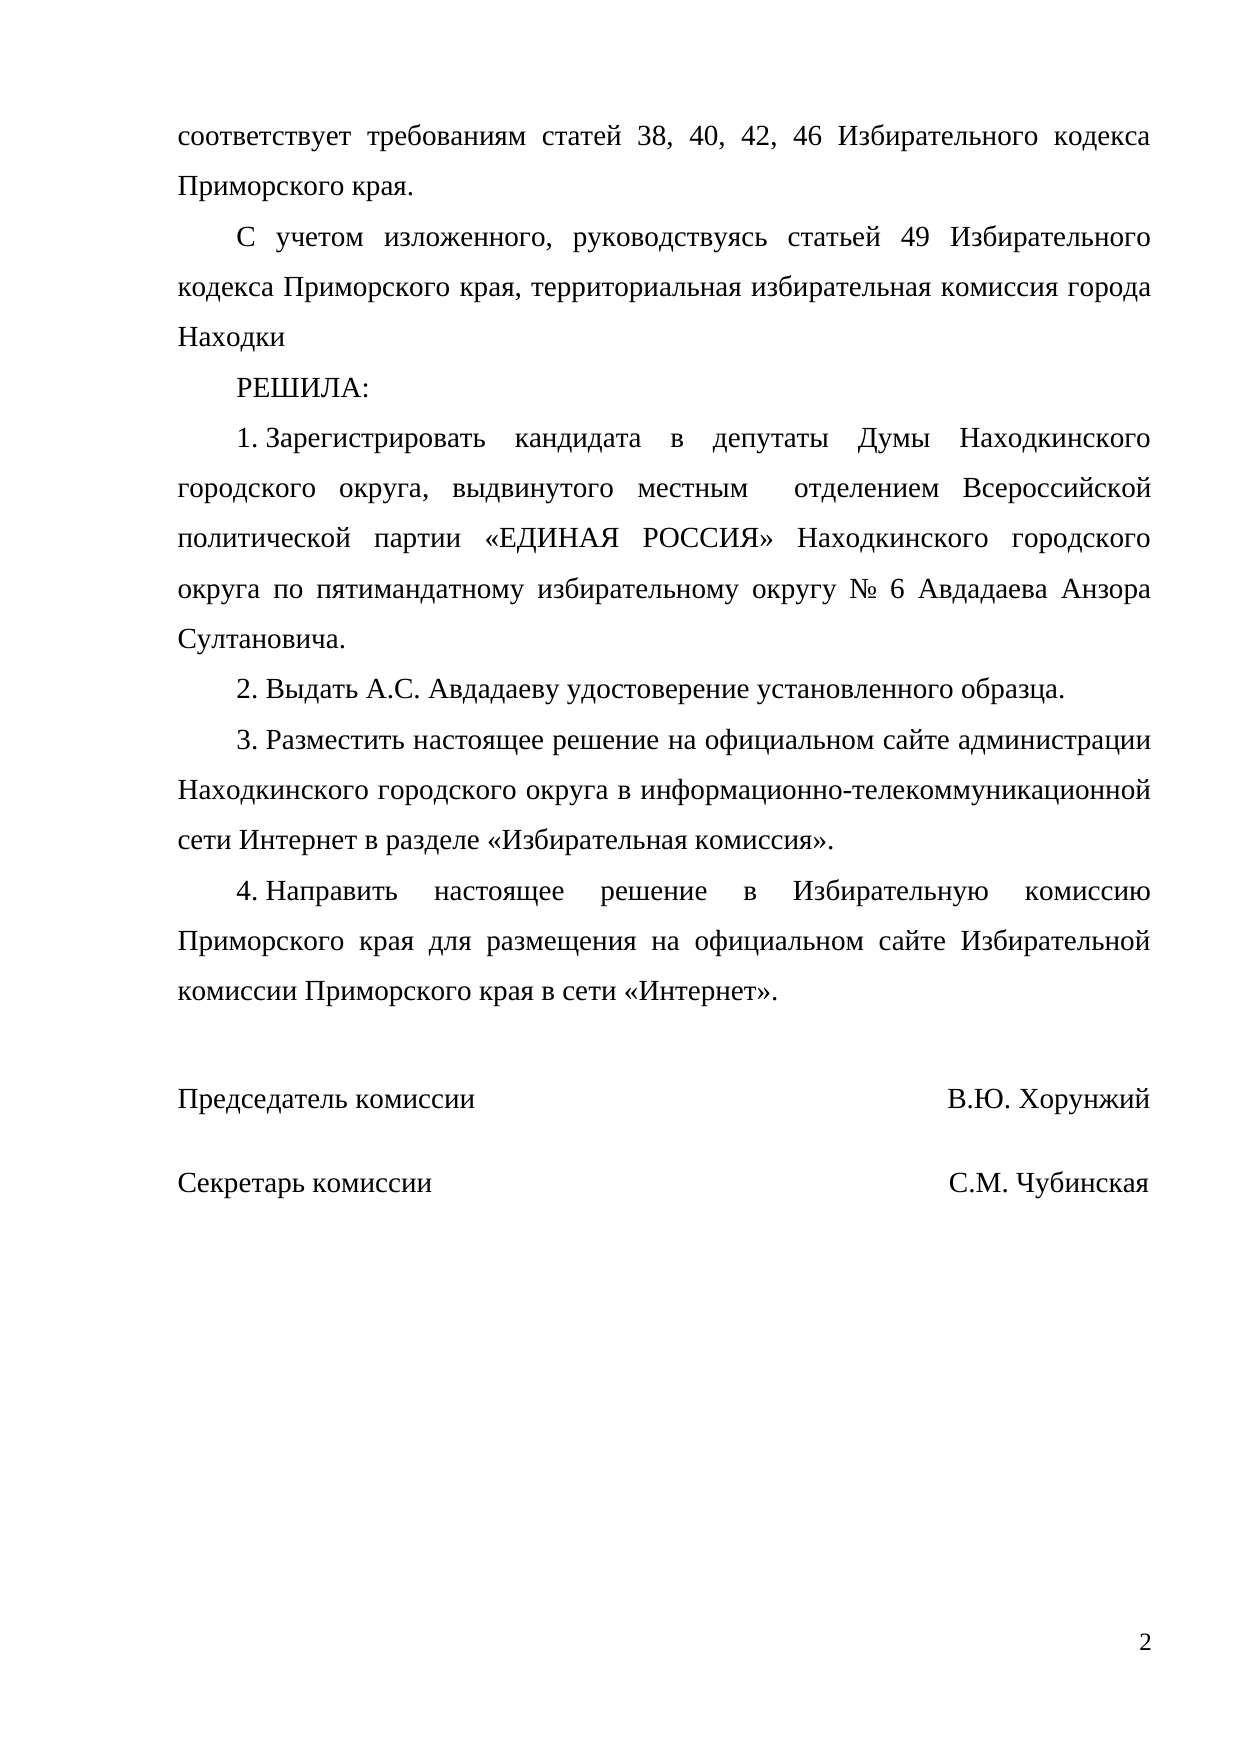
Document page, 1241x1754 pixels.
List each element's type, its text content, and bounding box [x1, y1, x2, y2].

text 4. Направить настоящее решение в Избирательную комиссию Приморского края для размещения на официальном сайте Избирательной комиссии Приморского края в сети «Интернет». [177, 873, 1152, 1007]
text 1. Зарегистрировать кандидата в депутаты Думы Находкинского городского округа, выдвинутого местным отделением Всероссийской политической партии «ЕДИНАЯ РОССИЯ» Находкинского городского округа по пятимандатному избирательному округу № 6 Авдадаева Анзора Султановича. [177, 420, 1152, 655]
text 3. Разместить настоящее решение на официальном сайте администрации Находкинского городского округа в информационно-телекоммуникационной сети Интернет в разделе «Избирательная комиссия». [177, 722, 1152, 856]
text Председатель комиссии В.Ю. Хорунжий [177, 1081, 1152, 1115]
text РЕШИЛА: [177, 370, 1152, 403]
text Секретарь комиссии С.М. Чубинская [177, 1165, 1152, 1199]
text С учетом изложенного, руководствуясь статьей 49 Избирательного кодекса Приморского края, территориальная избирательная комиссия города Находки [177, 219, 1152, 353]
text 2. Выдать А.С. Авдадаеву удостоверение установленного образца. [177, 672, 1152, 705]
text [177, 118, 1152, 202]
